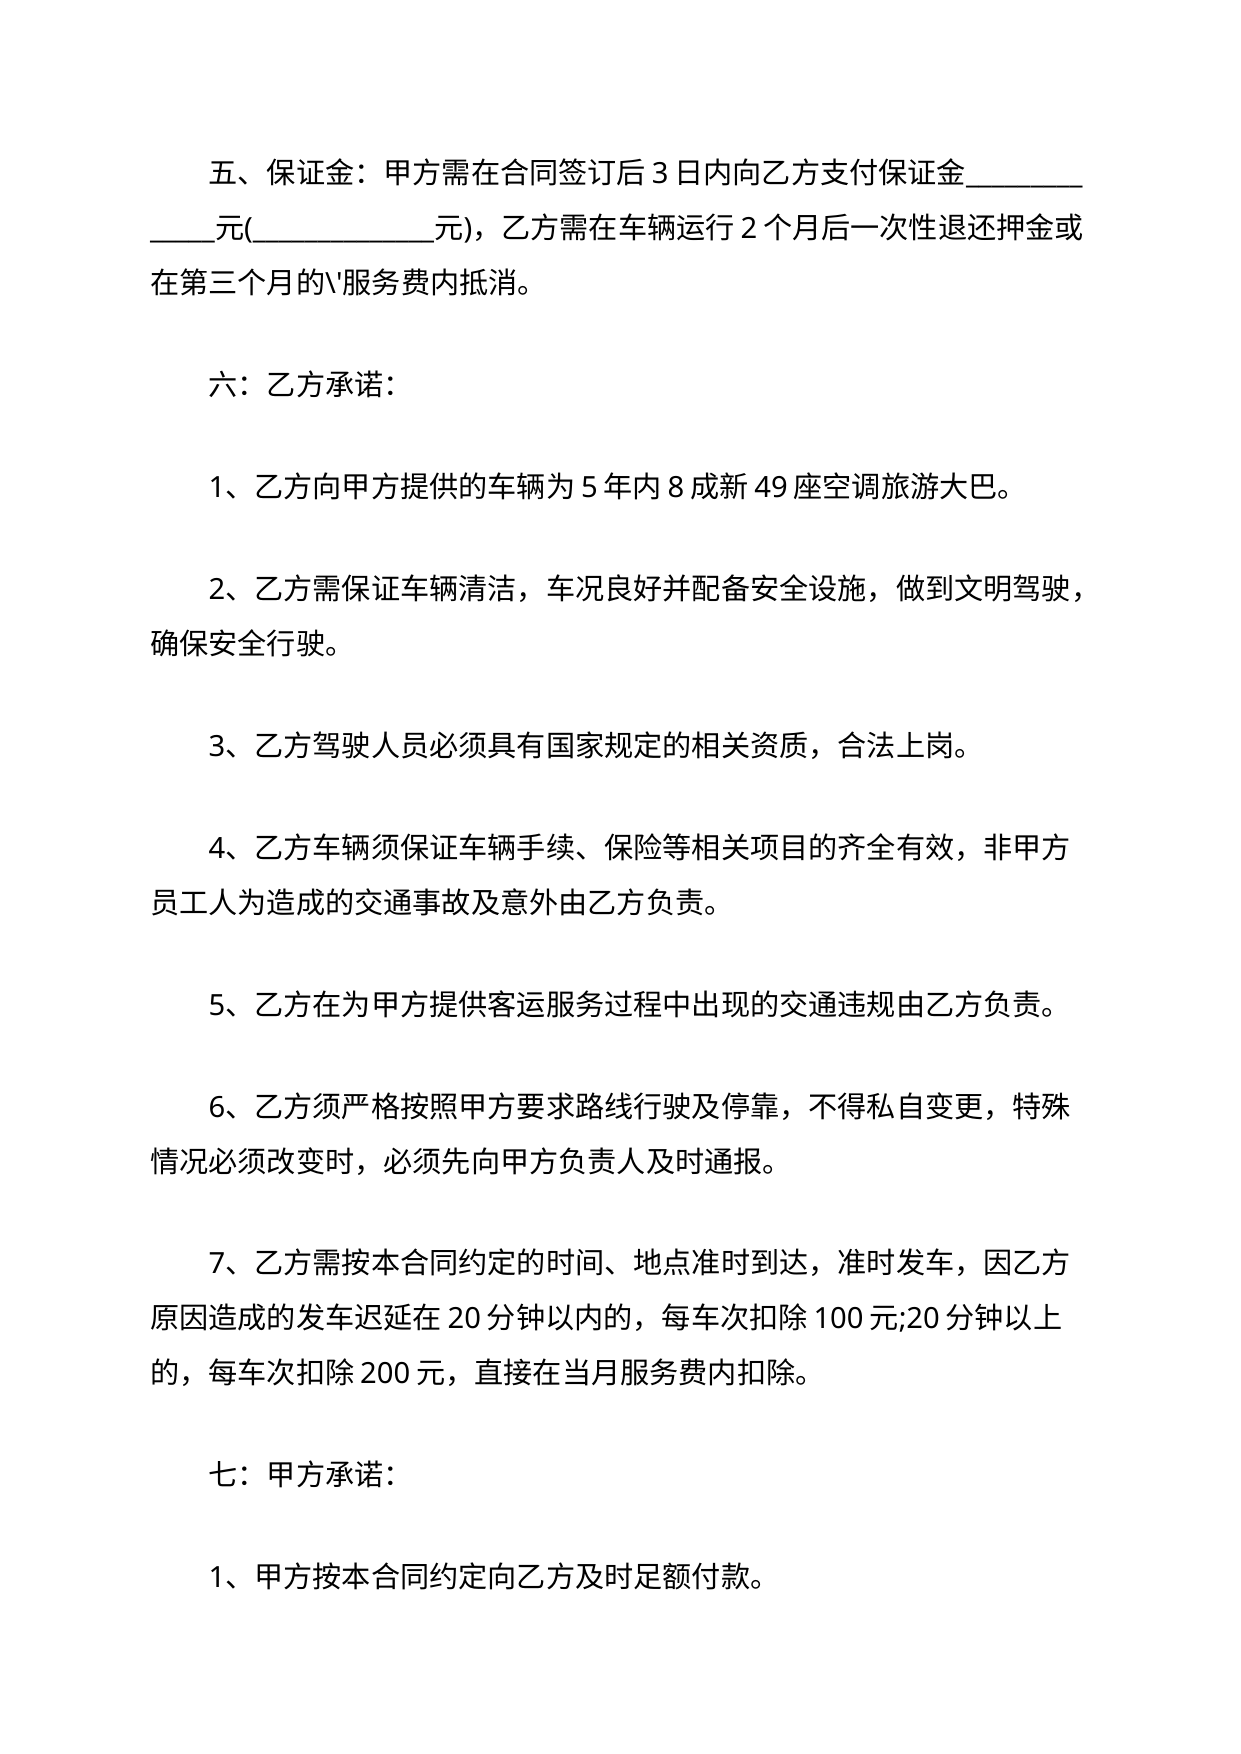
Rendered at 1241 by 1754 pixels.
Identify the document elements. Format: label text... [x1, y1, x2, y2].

text 4、乙方车辆须保证车辆手续、保险等相关项目的齐全有效，非甲方员工人为造成的交通事故及意外由乙方负责。 [150, 824, 1090, 922]
text 5、乙方在为甲方提供客运服务过程中出现的交通违规由乙方负责。 [150, 981, 1090, 1024]
text 五、保证金：甲方需在合同签订后3日内向乙方支付保证金______________元(______________元)，乙方需在车辆运行2个月后一次性退还押金或在第三个月的\'服务费内抵消。 [150, 150, 1090, 302]
text 六：乙方承诺： [150, 362, 1090, 404]
text 七：甲方承诺： [150, 1452, 1090, 1494]
text 6、乙方须严格按照甲方要求路线行驶及停靠，不得私自变更，特殊情况必须改变时，必须先向甲方负责人及时通报。 [150, 1083, 1090, 1181]
text 1、乙方向甲方提供的车辆为5年内8成新49座空调旅游大巴。 [150, 464, 1090, 506]
text 2、乙方需保证车辆清洁，车况良好并配备安全设施，做到文明驾驶，确保安全行驶。 [150, 566, 1090, 663]
text 1、甲方按本合同约定向乙方及时足额付款。 [150, 1554, 1090, 1596]
text 3、乙方驾驶人员必须具有国家规定的相关资质，合法上岗。 [150, 722, 1090, 765]
text 7、乙方需按本合同约定的时间、地点准时到达，准时发车，因乙方原因造成的发车迟延在20分钟以内的，每车次扣除100元;20分钟以上的，每车次扣除200元，直接在当月服务费内扣除。 [150, 1240, 1090, 1392]
